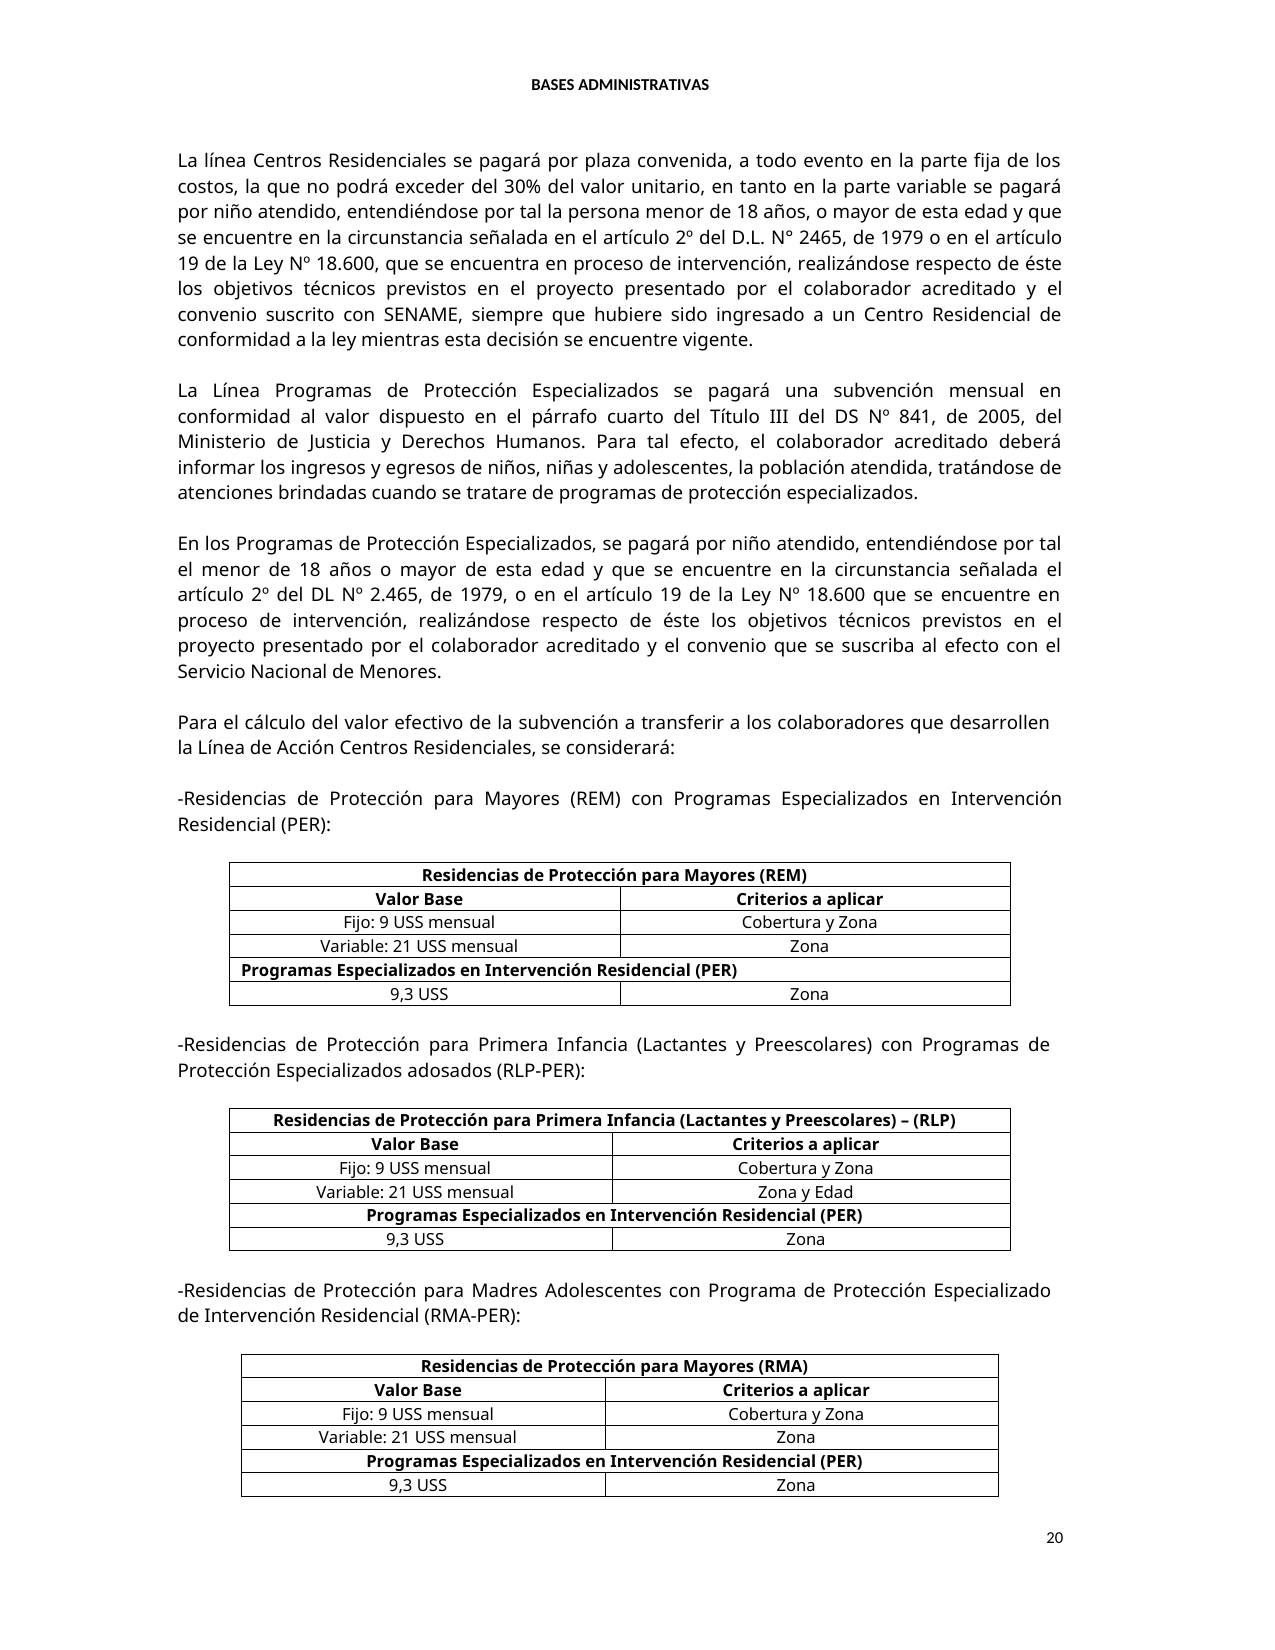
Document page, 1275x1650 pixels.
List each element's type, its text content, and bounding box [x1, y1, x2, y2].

table_cell Programas Especializados en Intervención Residencial (PER) [230, 1204, 1010, 1227]
table_cell Zona [621, 982, 1010, 1005]
table_cell Valor Base [230, 1133, 612, 1155]
table_cell Valor Base [230, 887, 620, 910]
table_cell Fijo: 9 USS mensual [242, 1402, 605, 1425]
table_cell Zona [613, 1228, 1010, 1250]
table_header Residencias de Protección para Mayores (REM) [230, 863, 1010, 886]
table_cell Cobertura y Zona [606, 1402, 998, 1425]
text En los Programas de Protección Especializados, se pagará por niño atendido, entendiéndose por tal el menor de 18 años o mayor de esta edad y que se encuentre en la circunstancia señalada el artículo 2º del DL Nº 2.465, de 1979, o en el artículo 19 de la Ley Nº 18.600 que se encuentre en proceso de intervención, realizándose respecto de éste los objetivos técnicos previstos en el proyecto presentado por el colaborador acreditado y el convenio que se suscriba al efecto con el Servicio Nacional de Menores. [177, 531, 1063, 684]
table_cell Fijo: 9 USS mensual [230, 1156, 612, 1179]
table_cell Valor Base [242, 1378, 605, 1401]
table_cell Zona [606, 1473, 998, 1496]
table_header Residencias de Protección para Primera Infancia (Lactantes y Preescolares) – (RLP) [230, 1109, 1010, 1132]
table_cell Criterios a aplicar [613, 1133, 1010, 1155]
table_cell Cobertura y Zona [621, 911, 1010, 933]
table_cell Criterios a aplicar [606, 1378, 998, 1401]
text -Residencias de Protección para Madres Adolescentes con Programa de Protección Especializado de Intervención Residencial (RMA-PER): [177, 1277, 1051, 1328]
table_cell Variable: 21 USS mensual [230, 1180, 612, 1203]
table_cell 9,3 USS [242, 1473, 605, 1496]
table_cell Programas Especializados en Intervención Residencial (PER) [230, 958, 1010, 981]
table_cell Zona y Edad [613, 1180, 1010, 1203]
table_cell Programas Especializados en Intervención Residencial (PER) [242, 1450, 998, 1472]
table_cell Fijo: 9 USS mensual [230, 911, 620, 933]
table_cell Variable: 21 USS mensual [230, 935, 620, 957]
table_cell 9,3 USS [230, 982, 620, 1005]
table_cell Cobertura y Zona [613, 1156, 1010, 1179]
text -Residencias de Protección para Mayores (REM) con Programas Especializados en Intervención Residencial (PER): [177, 786, 1063, 837]
text Para el cálculo del valor efectivo de la subvención a transferir a los colaboradores que desarrollen la Línea de Acción Centros Residenciales, se considerará: [177, 709, 1051, 760]
table_cell Zona [606, 1426, 998, 1448]
text -Residencias de Protección para Primera Infancia (Lactantes y Preescolares) con Programas de Protección Especializados adosados (RLP-PER): [177, 1031, 1051, 1082]
table_cell 9,3 USS [230, 1228, 612, 1250]
text La línea Centros Residenciales se pagará por plaza convenida, a todo evento en la parte fija de los costos, la que no podrá exceder del 30% del valor unitario, en tanto en la parte variable se pagará por niño atendido, entendiéndose por tal la persona menor de 18 años, o mayor de esta edad y que se encuentre en la circunstancia señalada en el artículo 2º del D.L. N° 2465, de 1979 o en el artículo 19 de la Ley Nº 18.600, que se encuentra en proceso de intervención, realizándose respecto de éste los objetivos técnicos previstos en el proyecto presentado por el colaborador acreditado y el convenio suscrito con SENAME, siempre que hubiere sido ingresado a un Centro Residencial de conformidad a la ley mientras esta decisión se encuentre vigente. [177, 148, 1063, 352]
table_cell Criterios a aplicar [621, 887, 1010, 910]
table_cell Variable: 21 USS mensual [242, 1426, 605, 1448]
table_cell Zona [621, 935, 1010, 957]
text La Línea Programas de Protección Especializados se pagará una subvención mensual en conformidad al valor dispuesto en el párrafo cuarto del Título III del DS Nº 841, de 2005, del Ministerio de Justicia y Derechos Humanos. Para tal efecto, el colaborador acreditado deberá informar los ingresos y egresos de niños, niñas y adolescentes, la población atendida, tratándose de atenciones brindadas cuando se tratare de programas de protección especializados. [177, 377, 1063, 505]
table_header Residencias de Protección para Mayores (RMA) [242, 1355, 998, 1377]
